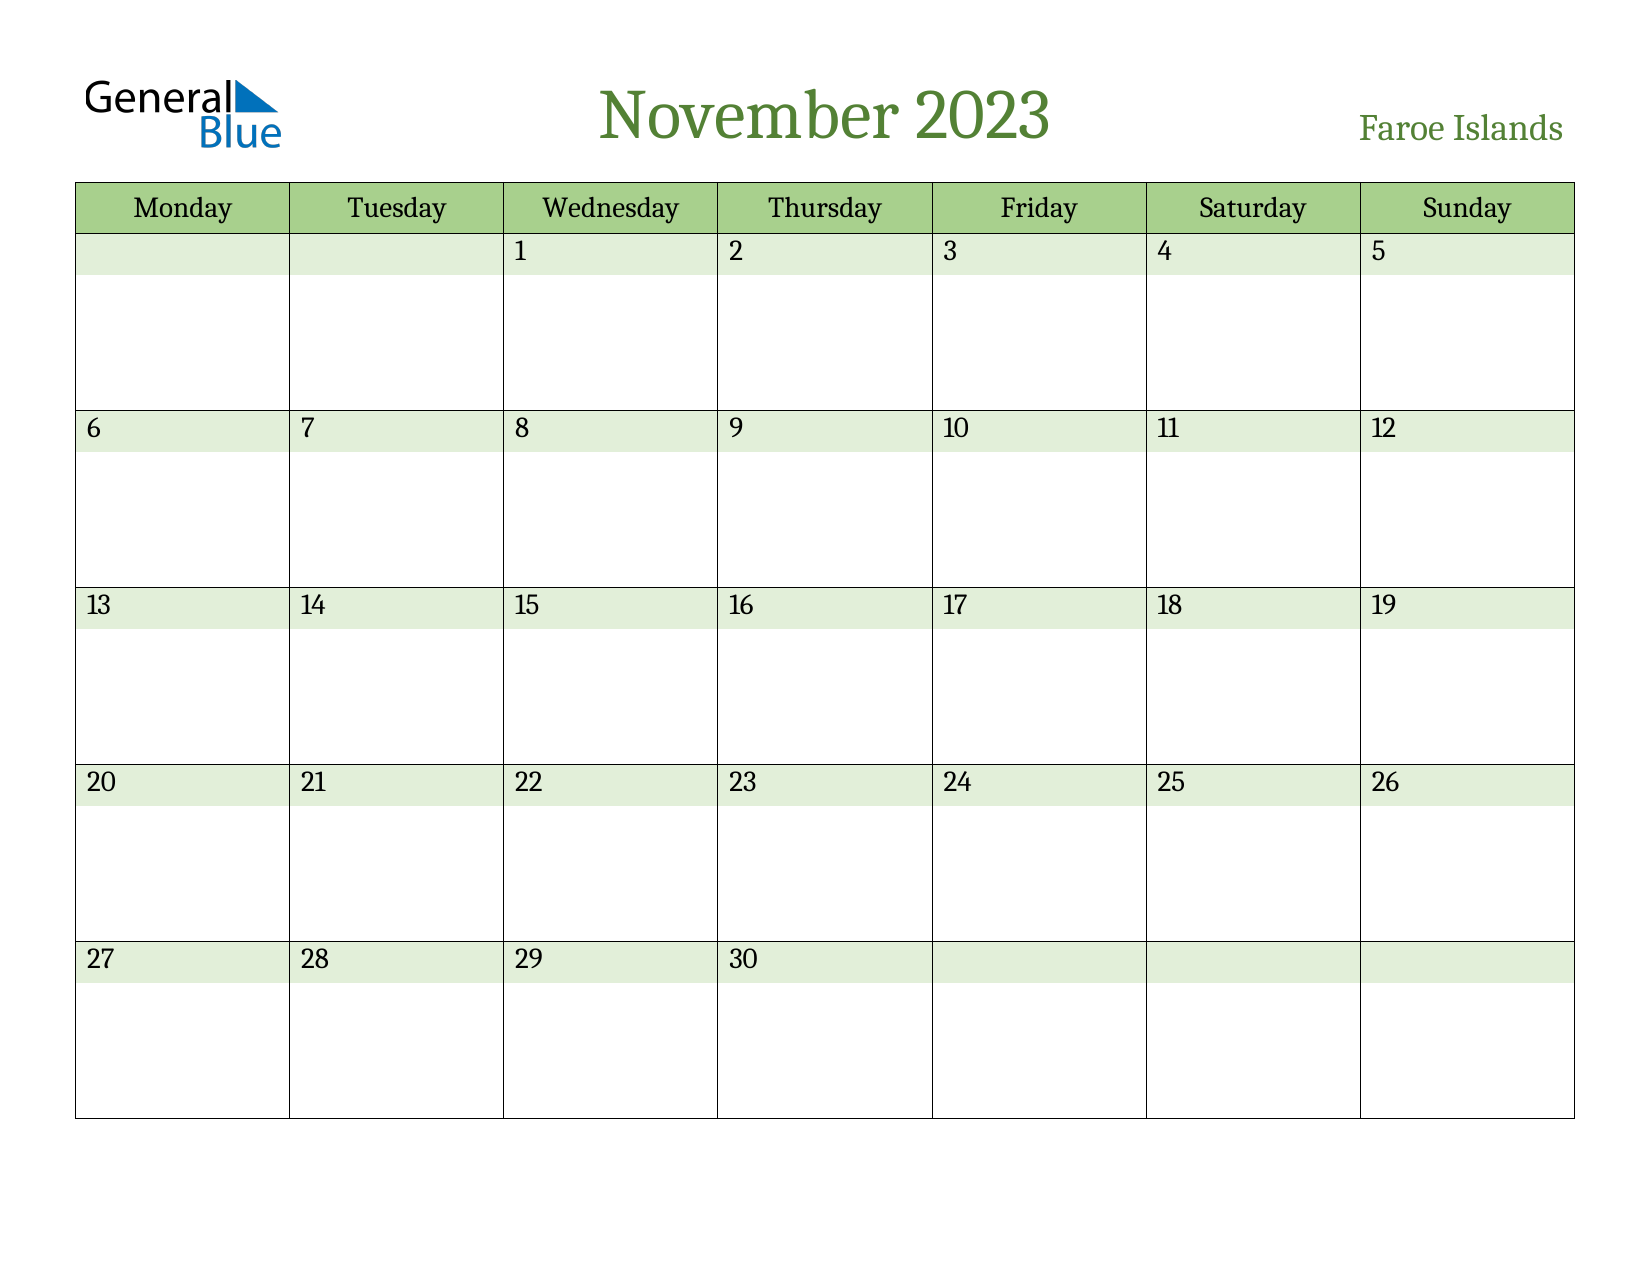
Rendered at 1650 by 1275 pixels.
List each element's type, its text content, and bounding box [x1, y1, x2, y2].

table_cell 14 [290, 588, 503, 629]
table_cell [76, 629, 289, 764]
table_cell 22 [504, 765, 717, 806]
table_cell [933, 452, 1146, 587]
table_cell Sunday [1361, 183, 1574, 233]
table_cell 18 [1147, 588, 1360, 629]
table_cell 28 [290, 942, 503, 983]
table_header Faroe Islands [1146, 75, 1574, 182]
table_cell [290, 452, 503, 587]
table_cell [1147, 275, 1360, 410]
table_cell 2 [718, 234, 932, 275]
table_cell [1361, 275, 1574, 410]
table_cell [76, 234, 289, 275]
table_cell [504, 452, 717, 587]
table_cell [290, 629, 503, 764]
table_cell 7 [290, 411, 503, 452]
table_cell 1 [504, 234, 717, 275]
table_cell [290, 234, 503, 275]
table_cell [1361, 942, 1574, 983]
table_cell Friday [933, 183, 1146, 233]
table_cell 13 [76, 588, 289, 629]
table_cell [718, 629, 932, 764]
picture [86, 80, 281, 148]
table_cell 23 [718, 765, 932, 806]
table_cell [290, 806, 503, 941]
table_cell [504, 806, 717, 941]
table_cell [290, 983, 503, 1118]
table_cell [1361, 983, 1574, 1118]
table_cell 5 [1361, 234, 1574, 275]
table_cell 16 [718, 588, 932, 629]
table_cell [76, 275, 289, 410]
table_cell [76, 983, 289, 1118]
table_cell [76, 806, 289, 941]
table_cell 9 [718, 411, 932, 452]
table_cell 10 [933, 411, 1146, 452]
table_cell 25 [1147, 765, 1360, 806]
table_cell 8 [504, 411, 717, 452]
table_cell [1361, 629, 1574, 764]
table_cell [1361, 452, 1574, 587]
table_cell [1147, 942, 1360, 983]
table_cell 21 [290, 765, 503, 806]
table_cell [933, 806, 1146, 941]
table_cell [933, 629, 1146, 764]
table_cell Wednesday [504, 183, 717, 233]
table_cell [718, 983, 932, 1118]
table_cell [1361, 806, 1574, 941]
table_cell 12 [1361, 411, 1574, 452]
table_cell [933, 275, 1146, 410]
table_cell [718, 275, 932, 410]
table_cell 19 [1361, 588, 1574, 629]
table_cell 17 [933, 588, 1146, 629]
table_header [76, 75, 503, 182]
table_cell 15 [504, 588, 717, 629]
table_cell 6 [76, 411, 289, 452]
table_cell [1147, 806, 1360, 941]
table_cell Tuesday [290, 183, 503, 233]
table_cell [1147, 629, 1360, 764]
table_cell [1147, 452, 1360, 587]
table_cell Thursday [718, 183, 932, 233]
table_cell 3 [933, 234, 1146, 275]
table_cell [933, 983, 1146, 1118]
table_cell [718, 806, 932, 941]
table_cell Monday [76, 183, 289, 233]
table_cell [504, 629, 717, 764]
table_cell 4 [1147, 234, 1360, 275]
table_cell 20 [76, 765, 289, 806]
table_cell [718, 452, 932, 587]
table_cell 29 [504, 942, 717, 983]
table_cell [504, 983, 717, 1118]
table_cell 24 [933, 765, 1146, 806]
table_cell 27 [76, 942, 289, 983]
table_cell 26 [1361, 765, 1574, 806]
table_cell [76, 452, 289, 587]
table_cell [290, 275, 503, 410]
table_cell [933, 942, 1146, 983]
table_header November 2023 [504, 75, 1146, 182]
table_cell 11 [1147, 411, 1360, 452]
table_cell 30 [718, 942, 932, 983]
table_cell [1147, 983, 1360, 1118]
table_cell [504, 275, 717, 410]
table_cell Saturday [1147, 183, 1360, 233]
